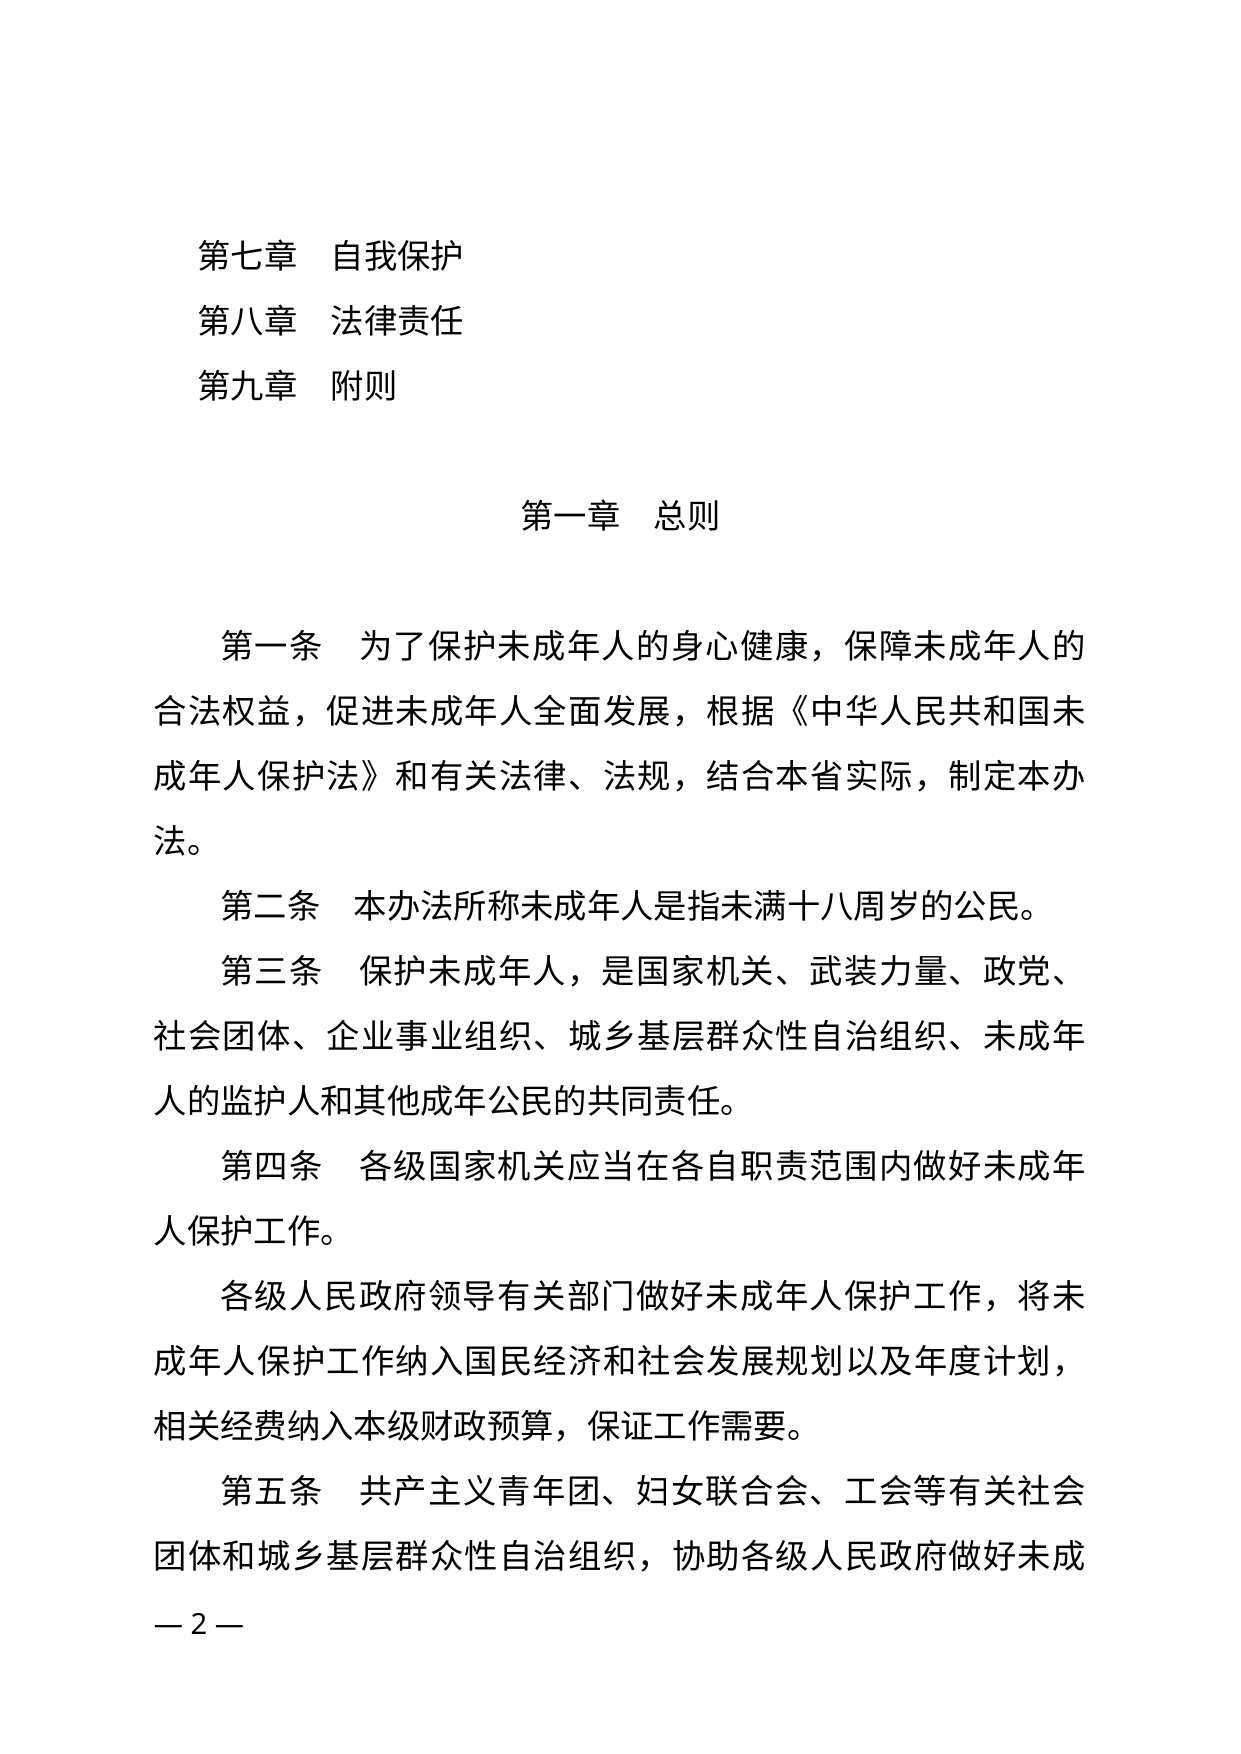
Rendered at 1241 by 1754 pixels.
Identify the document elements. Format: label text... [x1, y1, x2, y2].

text 第八章 法律责任 [153, 286, 1087, 351]
text 第七章 自我保护 [153, 221, 1087, 286]
text 第二条 本办法所称未成年人是指未满十八周岁的公民。 [153, 871, 1087, 936]
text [153, 1456, 1087, 1586]
text 第九章 附则 [153, 351, 1087, 416]
text 第三条 保护未成年人，是国家机关、武装力量、政党、社会团体、企业事业组织、城乡基层群众性自治组织、未成年人的监护人和其他成年公民的共同责任。 [153, 936, 1087, 1131]
text 第四条 各级国家机关应当在各自职责范围内做好未成年人保护工作。 [153, 1131, 1087, 1261]
text 第一条 为了保护未成年人的身心健康，保障未成年人的合法权益，促进未成年人全面发展，根据《中华人民共和国未成年人保护法》和有关法律、法规，结合本省实际，制定本办法。 [153, 611, 1087, 871]
subtitle 第一章 总则 [153, 481, 1087, 546]
text 各级人民政府领导有关部门做好未成年人保护工作，将未成年人保护工作纳入国民经济和社会发展规划以及年度计划，相关经费纳入本级财政预算，保证工作需要。 [153, 1261, 1087, 1456]
